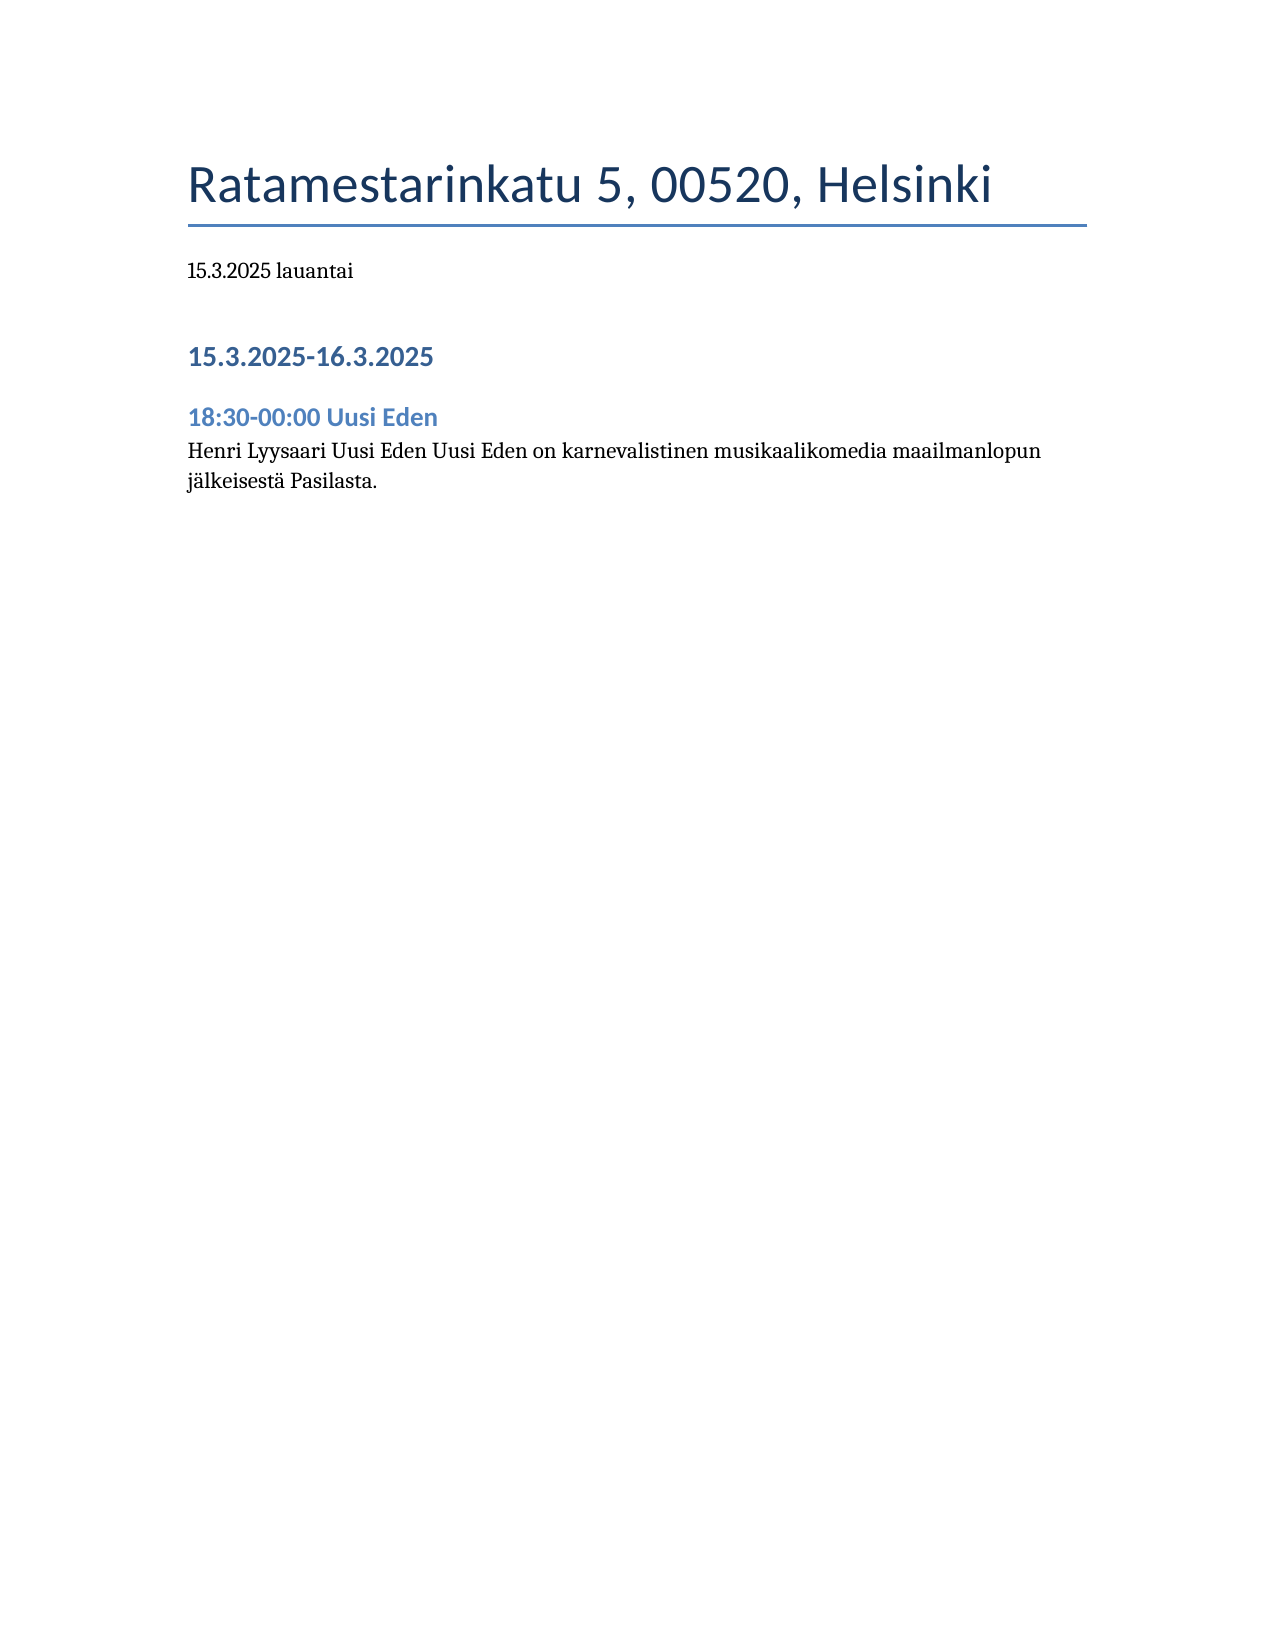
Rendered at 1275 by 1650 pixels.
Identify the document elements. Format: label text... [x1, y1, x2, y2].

subtitle 18:30-00:00 Uusi Eden [187, 400, 1087, 433]
subtitle 15.3.2025-16.3.2025 [187, 338, 1087, 374]
text Henri Lyysaari Uusi Eden Uusi Eden on karnevalistinen musikaalikomedia maailmanlopun jälkeisestä Pasilasta. [187, 438, 1087, 494]
text 15.3.2025 lauantai [187, 258, 1087, 284]
title Ratamestarinkatu 5, 00520, Helsinki [187, 150, 1087, 227]
